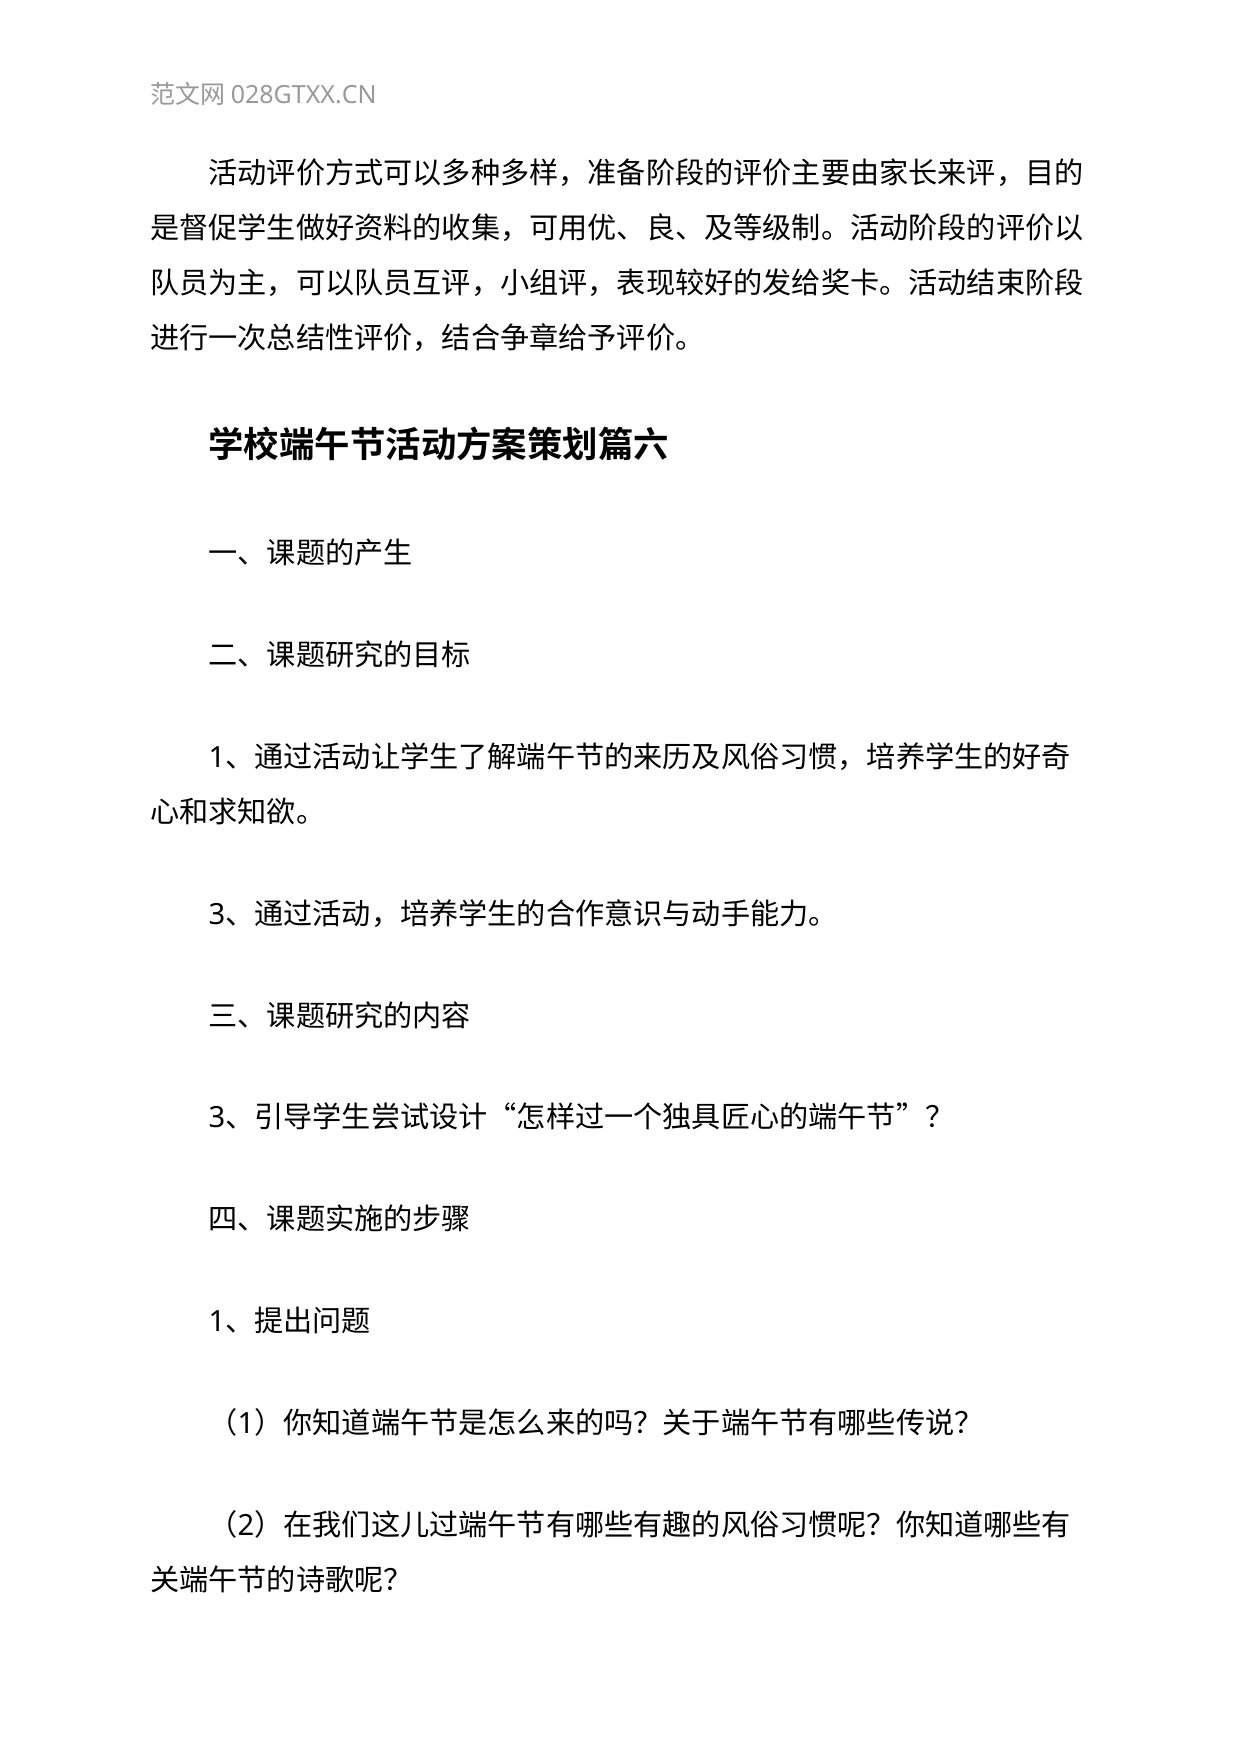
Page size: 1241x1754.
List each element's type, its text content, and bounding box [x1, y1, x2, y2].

text 1、通过活动让学生了解端午节的来历及风俗习惯，培养学生的好奇心和求知欲。 [150, 733, 1090, 831]
text 学校端午节活动方案策划篇六 [150, 416, 1090, 468]
text 3、引导学生尝试设计“怎样过一个独具匠心的端午节”？ [150, 1094, 1090, 1136]
text （1）你知道端午节是怎么来的吗？关于端午节有哪些传说？ [150, 1400, 1090, 1442]
text 四、课题实施的步骤 [150, 1196, 1090, 1238]
text 一、课题的产生 [150, 530, 1090, 572]
text 三、课题研究的内容 [150, 992, 1090, 1034]
text 1、提出问题 [150, 1298, 1090, 1340]
text 活动评价方式可以多种多样，准备阶段的评价主要由家长来评，目的是督促学生做好资料的收集，可用优、良、及等级制。活动阶段的评价以队员为主，可以队员互评，小组评，表现较好的发给奖卡。活动结束阶段进行一次总结性评价，结合争章给予评价。 [150, 150, 1090, 357]
text 二、课题研究的目标 [150, 632, 1090, 674]
text （2）在我们这儿过端午节有哪些有趣的风俗习惯呢？你知道哪些有关端午节的诗歌呢？ [150, 1502, 1090, 1599]
text 3、通过活动，培养学生的合作意识与动手能力。 [150, 890, 1090, 933]
